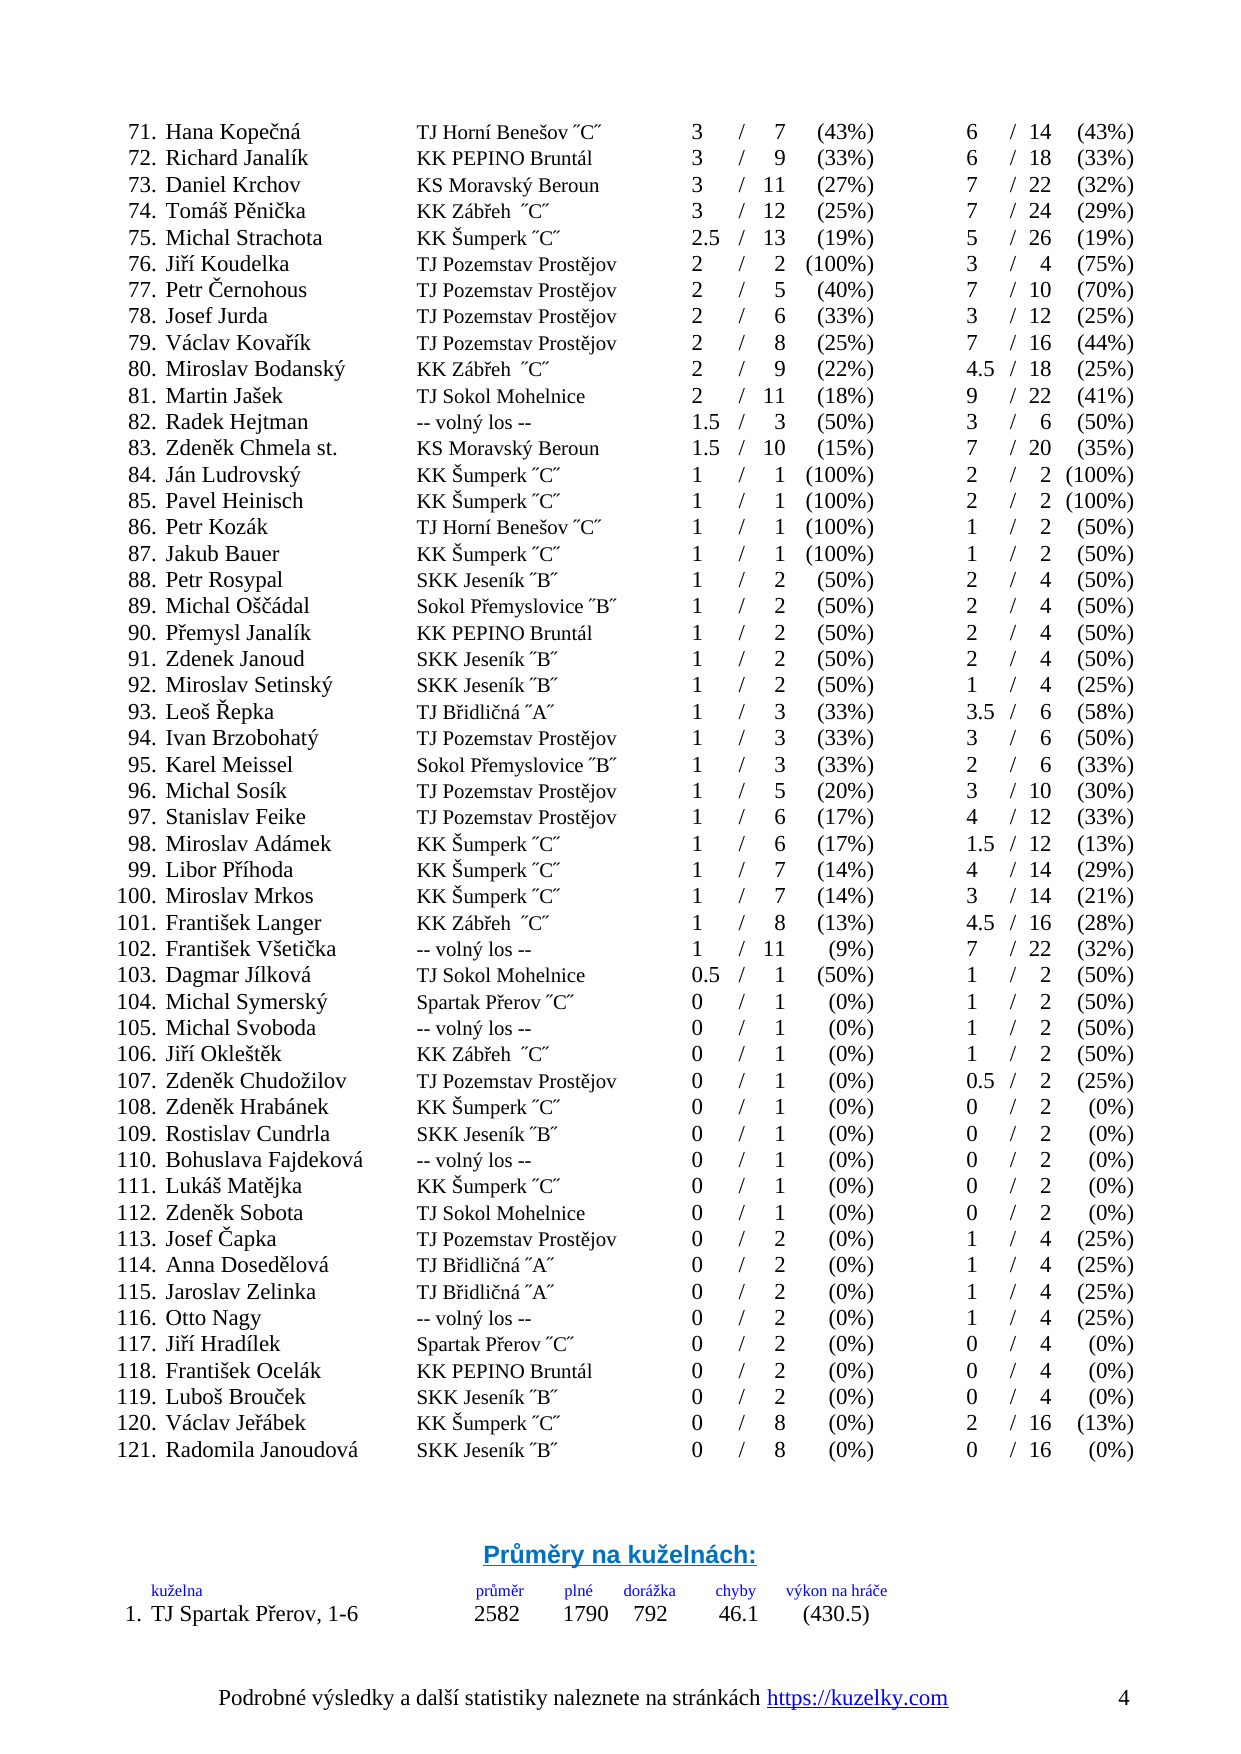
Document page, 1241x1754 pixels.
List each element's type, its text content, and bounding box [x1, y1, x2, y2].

text 111. Lukáš Matějka KK Šumperk ˝C˝ 0 / 1 (0%) 0 / 2 (0%) [106, 1172, 1134, 1199]
text 95. Karel Meissel Sokol Přemyslovice ˝B˝ 1 / 3 (33%) 2 / 6 (33%) [106, 751, 1134, 777]
text 102. František Všetička -- volný los -- 1 / 11 (9%) 7 / 22 (32%) [106, 935, 1134, 961]
text 119. Luboš Brouček SKK Jeseník ˝B˝ 0 / 2 (0%) 0 / 4 (0%) [106, 1383, 1134, 1409]
text 105. Michal Svoboda -- volný los -- 0 / 1 (0%) 1 / 2 (50%) [106, 1014, 1134, 1041]
text 101. František Langer KK Zábřeh ˝C˝ 1 / 8 (13%) 4.5 / 16 (28%) [106, 909, 1134, 935]
text 108. Zdeněk Hrabánek KK Šumperk ˝C˝ 0 / 1 (0%) 0 / 2 (0%) [106, 1093, 1134, 1119]
text 98. Miroslav Adámek KK Šumperk ˝C˝ 1 / 6 (17%) 1.5 / 12 (13%) [106, 830, 1134, 856]
text 81. Martin Jašek TJ Sokol Mohelnice 2 / 11 (18%) 9 / 22 (41%) [106, 382, 1134, 408]
text 86. Petr Kozák TJ Horní Benešov ˝C˝ 1 / 1 (100%) 1 / 2 (50%) [106, 513, 1134, 540]
text 121. Radomila Janoudová SKK Jeseník ˝B˝ 0 / 8 (0%) 0 / 16 (0%) [106, 1436, 1134, 1462]
text 112. Zdeněk Sobota TJ Sokol Mohelnice 0 / 1 (0%) 0 / 2 (0%) [106, 1199, 1134, 1225]
text 78. Josef Jurda TJ Pozemstav Prostějov 2 / 6 (33%) 3 / 12 (25%) [106, 303, 1134, 329]
text 84. Ján Ludrovský KK Šumperk ˝C˝ 1 / 1 (100%) 2 / 2 (100%) [106, 461, 1134, 487]
text 80. Miroslav Bodanský KK Zábřeh ˝C˝ 2 / 9 (22%) 4.5 / 18 (25%) [106, 355, 1134, 382]
text 1. TJ Spartak Přerov, 1-6 2582 1790 792 46.1 (430.5) [106, 1600, 1134, 1627]
text 99. Libor Příhoda KK Šumperk ˝C˝ 1 / 7 (14%) 4 / 14 (29%) [106, 856, 1134, 882]
text 72. Richard Janalík KK PEPINO Bruntál 3 / 9 (33%) 6 / 18 (33%) [106, 144, 1134, 171]
text 87. Jakub Bauer KK Šumperk ˝C˝ 1 / 1 (100%) 1 / 2 (50%) [106, 540, 1134, 566]
text 97. Stanislav Feike TJ Pozemstav Prostějov 1 / 6 (17%) 4 / 12 (33%) [106, 803, 1134, 830]
text 115. Jaroslav Zelinka TJ Břidličná ˝A˝ 0 / 2 (0%) 1 / 4 (25%) [106, 1278, 1134, 1304]
text 92. Miroslav Setinský SKK Jeseník ˝B˝ 1 / 2 (50%) 1 / 4 (25%) [106, 672, 1134, 698]
text 74. Tomáš Pěnička KK Zábřeh ˝C˝ 3 / 12 (25%) 7 / 24 (29%) [106, 197, 1134, 223]
text 94. Ivan Brzobohatý TJ Pozemstav Prostějov 1 / 3 (33%) 3 / 6 (50%) [106, 724, 1134, 751]
text 75. Michal Strachota KK Šumperk ˝C˝ 2.5 / 13 (19%) 5 / 26 (19%) [106, 223, 1134, 250]
text 107. Zdeněk Chudožilov TJ Pozemstav Prostějov 0 / 1 (0%) 0.5 / 2 (25%) [106, 1067, 1134, 1093]
text 118. František Ocelák KK PEPINO Bruntál 0 / 2 (0%) 0 / 4 (0%) [106, 1357, 1134, 1383]
text 90. Přemysl Janalík KK PEPINO Bruntál 1 / 2 (50%) 2 / 4 (50%) [106, 619, 1134, 645]
text 77. Petr Černohous TJ Pozemstav Prostějov 2 / 5 (40%) 7 / 10 (70%) [106, 276, 1134, 303]
text 79. Václav Kovařík TJ Pozemstav Prostějov 2 / 8 (25%) 7 / 16 (44%) [106, 329, 1134, 355]
text 71. Hana Kopečná TJ Horní Benešov ˝C˝ 3 / 7 (43%) 6 / 14 (43%) [106, 118, 1134, 144]
text 82. Radek Hejtman -- volný los -- 1.5 / 3 (50%) 3 / 6 (50%) [106, 408, 1134, 434]
text 83. Zdeněk Chmela st. KS Moravský Beroun 1.5 / 10 (15%) 7 / 20 (35%) [106, 434, 1134, 461]
text 116. Otto Nagy -- volný los -- 0 / 2 (0%) 1 / 4 (25%) [106, 1304, 1134, 1330]
text 85. Pavel Heinisch KK Šumperk ˝C˝ 1 / 1 (100%) 2 / 2 (100%) [106, 487, 1134, 513]
text 103. Dagmar Jílková TJ Sokol Mohelnice 0.5 / 1 (50%) 1 / 2 (50%) [106, 961, 1134, 988]
text 114. Anna Dosedělová TJ Břidličná ˝A˝ 0 / 2 (0%) 1 / 4 (25%) [106, 1251, 1134, 1278]
text 109. Rostislav Cundrla SKK Jeseník ˝B˝ 0 / 1 (0%) 0 / 2 (0%) [106, 1119, 1134, 1146]
text 76. Jiří Koudelka TJ Pozemstav Prostějov 2 / 2 (100%) 3 / 4 (75%) [106, 250, 1134, 276]
text 89. Michal Oščádal Sokol Přemyslovice ˝B˝ 1 / 2 (50%) 2 / 4 (50%) [106, 592, 1134, 619]
text 117. Jiří Hradílek Spartak Přerov ˝C˝ 0 / 2 (0%) 0 / 4 (0%) [106, 1330, 1134, 1357]
text 113. Josef Čapka TJ Pozemstav Prostějov 0 / 2 (0%) 1 / 4 (25%) [106, 1225, 1134, 1251]
text 93. Leoš Řepka TJ Břidličná ˝A˝ 1 / 3 (33%) 3.5 / 6 (58%) [106, 698, 1134, 724]
text 120. Václav Jeřábek KK Šumperk ˝C˝ 0 / 8 (0%) 2 / 16 (13%) [106, 1409, 1134, 1436]
text 100. Miroslav Mrkos KK Šumperk ˝C˝ 1 / 7 (14%) 3 / 14 (21%) [106, 882, 1134, 909]
text 91. Zdenek Janoud SKK Jeseník ˝B˝ 1 / 2 (50%) 2 / 4 (50%) [106, 645, 1134, 672]
text 110. Bohuslava Fajdeková -- volný los -- 0 / 1 (0%) 0 / 2 (0%) [106, 1146, 1134, 1172]
text Průměry na kuželnách: [94, 1540, 1145, 1569]
text kuželna průměr plné dorážka chyby výkon na hráče [106, 1581, 1134, 1600]
text 73. Daniel Krchov KS Moravský Beroun 3 / 11 (27%) 7 / 22 (32%) [106, 171, 1134, 197]
text 88. Petr Rosypal SKK Jeseník ˝B˝ 1 / 2 (50%) 2 / 4 (50%) [106, 566, 1134, 592]
text 106. Jiří Okleštěk KK Zábřeh ˝C˝ 0 / 1 (0%) 1 / 2 (50%) [106, 1041, 1134, 1067]
text 96. Michal Sosík TJ Pozemstav Prostějov 1 / 5 (20%) 3 / 10 (30%) [106, 777, 1134, 803]
text 104. Michal Symerský Spartak Přerov ˝C˝ 0 / 1 (0%) 1 / 2 (50%) [106, 988, 1134, 1014]
